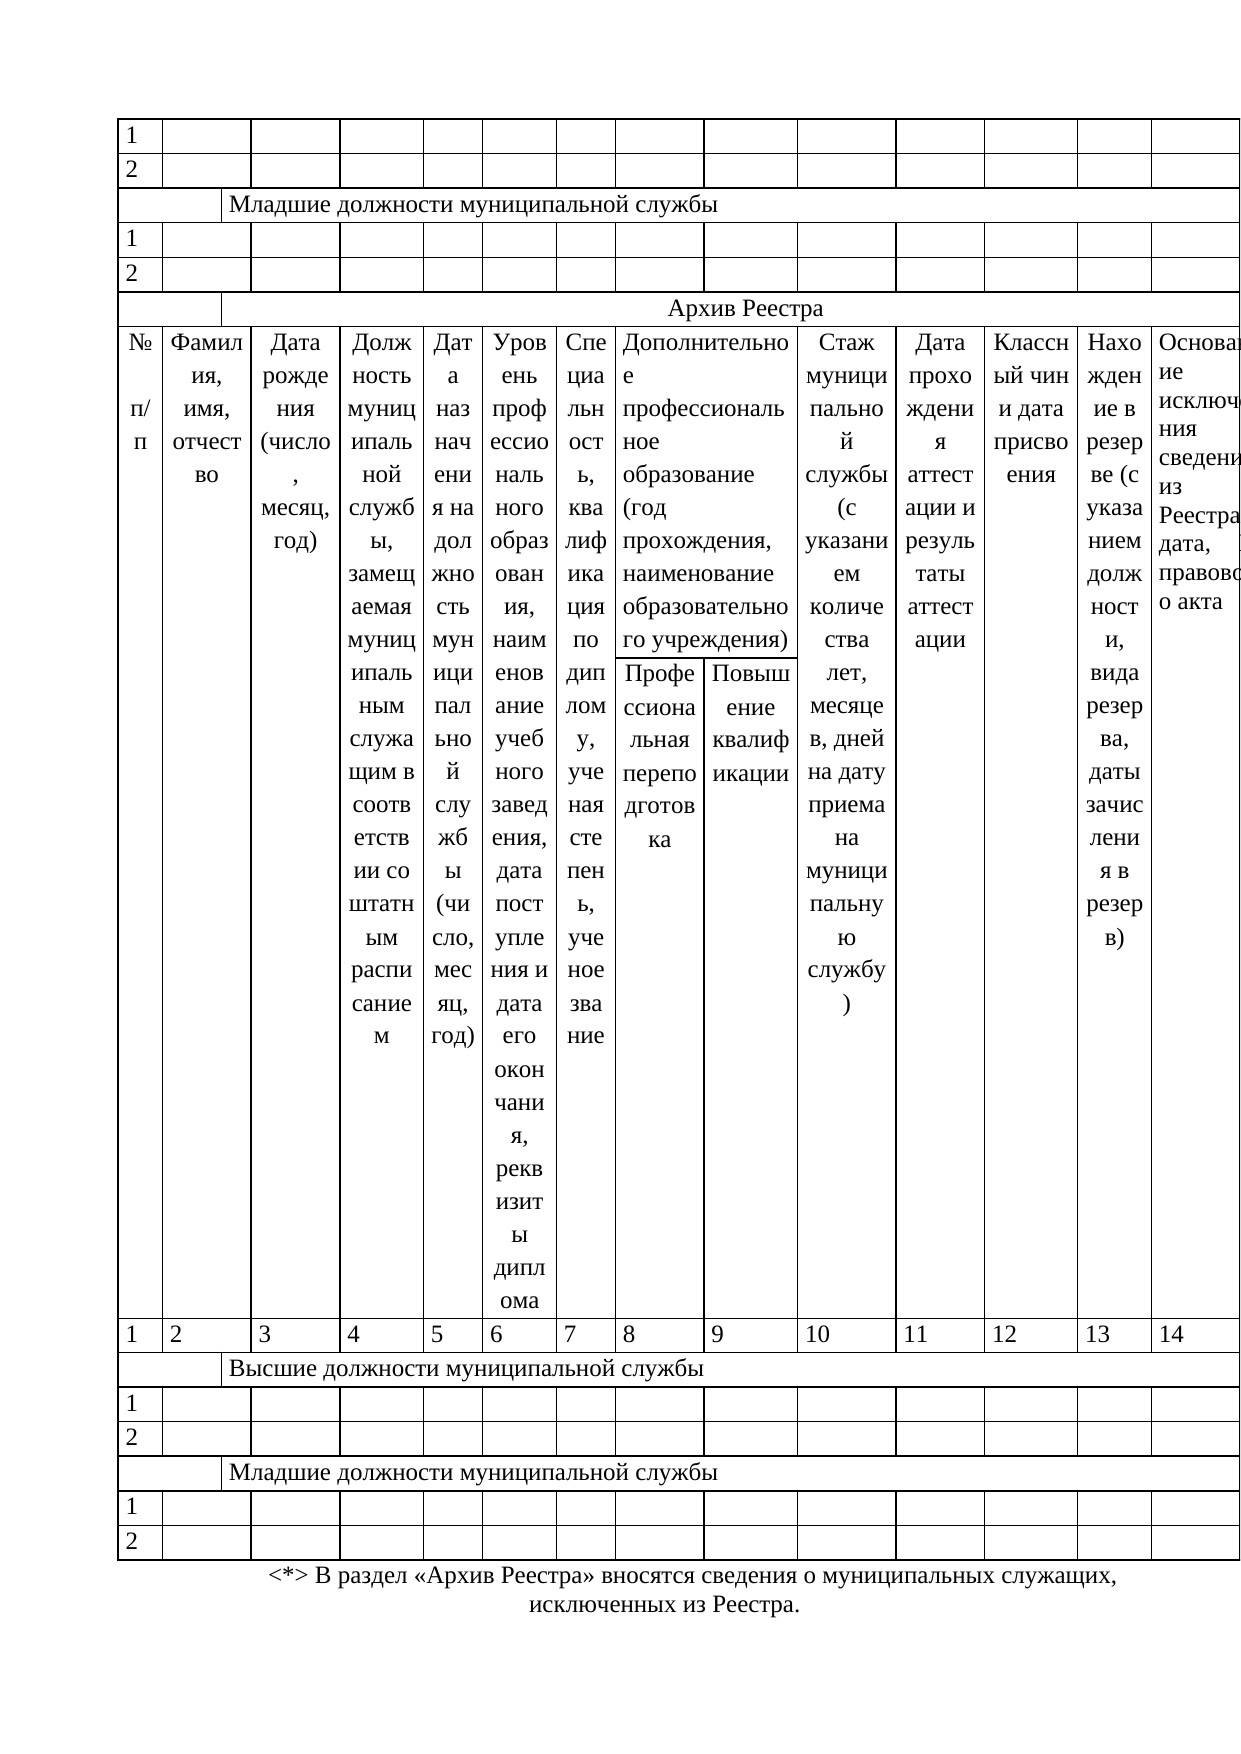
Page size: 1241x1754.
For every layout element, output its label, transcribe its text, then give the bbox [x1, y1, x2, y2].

table_cell [705, 120, 797, 153]
table_cell [616, 1422, 703, 1455]
table_cell [798, 120, 895, 153]
table_cell [798, 223, 895, 256]
table_cell [341, 258, 423, 291]
table_cell Стаж муниципальной службы (с указанием количества лет, месяцев, дней на дату приема на муниципальную службу) [798, 327, 895, 1317]
table_cell [616, 1526, 703, 1559]
table_cell [119, 293, 221, 326]
table_cell [341, 1526, 423, 1559]
table_cell [897, 223, 984, 256]
table_cell [424, 258, 482, 291]
table_cell [897, 1526, 984, 1559]
table_cell [163, 1492, 250, 1524]
table_cell [1152, 154, 1239, 187]
table_cell [1078, 120, 1151, 153]
table_cell Дата рождения (число, месяц, год) [252, 327, 339, 1317]
table_cell [557, 1526, 615, 1559]
table_cell [705, 1526, 797, 1559]
table_cell [616, 258, 703, 291]
table_cell Дата назначения на должность муниципальной службы (число, месяц, год) [424, 327, 482, 1317]
table_cell [616, 120, 703, 153]
table_cell [1152, 120, 1239, 153]
table_cell 2 [119, 258, 162, 291]
table_cell 2 [119, 154, 162, 187]
table_cell [985, 258, 1077, 291]
table_cell [985, 120, 1077, 153]
table_cell [985, 154, 1077, 187]
table_cell 7 [557, 1319, 615, 1352]
table_cell 9 [705, 1319, 797, 1352]
table_cell [557, 1422, 615, 1455]
table_cell [1078, 258, 1151, 291]
table_cell [252, 154, 339, 187]
table_cell Основание исключения сведений из Реестра, дата, № правового акта [1152, 327, 1239, 1317]
table_cell [483, 258, 556, 291]
table_cell [252, 120, 339, 153]
table_cell 4 [341, 1319, 423, 1352]
table_cell 1 [119, 1388, 162, 1421]
table_cell [252, 1492, 339, 1524]
table_cell Повышение квалификации [705, 659, 797, 1317]
table_cell 8 [616, 1319, 703, 1352]
table_cell Высшие должности муниципальной службы [222, 1353, 1239, 1386]
table_cell 1 [119, 1492, 162, 1524]
table_cell [557, 1492, 615, 1524]
table_cell 3 [252, 1319, 339, 1352]
table_cell 1 [119, 1319, 162, 1352]
table_cell [1152, 1388, 1239, 1421]
table_cell [424, 154, 482, 187]
table_cell [163, 223, 250, 256]
table_cell [985, 1492, 1077, 1524]
table_cell [985, 223, 1077, 256]
table_cell Уровень профессионального образования, наименование учебного заведения, дата поступления и дата его окончания, реквизиты диплома [483, 327, 556, 1317]
table_cell [252, 1422, 339, 1455]
table_cell 5 [424, 1319, 482, 1352]
table_cell [985, 657, 1077, 1317]
table_cell [897, 120, 984, 153]
table_cell Младшие должности муниципальной службы [222, 1457, 1239, 1490]
table_cell [341, 120, 423, 153]
table_cell [163, 258, 250, 291]
table_cell [557, 1388, 615, 1421]
table_cell 2 [163, 1319, 250, 1352]
table_cell [557, 154, 615, 187]
table_cell [557, 120, 615, 153]
table_cell [163, 120, 250, 153]
table_cell [1078, 154, 1151, 187]
table_cell [985, 1388, 1077, 1421]
table_cell Дополнительное профессиональное образование (год прохождения, наименование образовательного учреждения) [616, 327, 797, 657]
table_cell [897, 1492, 984, 1524]
table_cell [1078, 1422, 1151, 1455]
table_cell [119, 1457, 221, 1490]
table_cell 11 [897, 1319, 984, 1352]
table_cell [483, 1388, 556, 1421]
table_cell 1 [119, 223, 162, 256]
table_cell 13 [1078, 1319, 1151, 1352]
table_cell [798, 1492, 895, 1524]
table_cell 10 [798, 1319, 895, 1352]
table_cell [252, 1526, 339, 1559]
table_cell [705, 1422, 797, 1455]
table_cell Нахождение в резерве (с указанием должности, вида резерва, даты зачисления в резерв) [1078, 327, 1151, 1317]
table_cell [341, 1388, 423, 1421]
table_cell Младшие должности муниципальной службы [222, 189, 1239, 222]
table_cell [252, 223, 339, 256]
table_cell [341, 1492, 423, 1524]
table_cell [705, 1388, 797, 1421]
table_cell Архив Реестра [222, 293, 1239, 326]
table_cell [163, 1422, 250, 1455]
table_cell Дата прохождения аттестации и результаты аттестации [897, 327, 984, 1317]
table_cell [341, 223, 423, 256]
text <*> В раздел «Архив Реестра» вносятся сведения о муниципальных служащих, исключенных из Реестра. [177, 1561, 1152, 1618]
table_cell [1078, 223, 1151, 256]
table_cell [616, 154, 703, 187]
table_cell [163, 1526, 250, 1559]
table_cell [424, 1422, 482, 1455]
table_cell [557, 223, 615, 256]
table_cell Профессиональная переподготовка [616, 659, 703, 1317]
table_cell [897, 1422, 984, 1455]
table_cell 14 [1152, 1319, 1239, 1352]
table_cell [1152, 258, 1239, 291]
table_cell [897, 258, 984, 291]
table_cell [424, 1492, 482, 1524]
table_cell [1078, 1492, 1151, 1524]
table_cell [483, 154, 556, 187]
table_cell [252, 1388, 339, 1421]
table_cell [705, 223, 797, 256]
table_cell Классный чин и дата присвоения [985, 327, 1077, 657]
table_cell [897, 1388, 984, 1421]
table_cell [483, 120, 556, 153]
table_cell [798, 258, 895, 291]
table_cell 1 [119, 120, 162, 153]
table_cell [424, 223, 482, 256]
table_cell [798, 154, 895, 187]
table_cell [483, 1422, 556, 1455]
table_cell [616, 223, 703, 256]
table_cell [424, 1388, 482, 1421]
table_cell [424, 120, 482, 153]
table_cell [1078, 1526, 1151, 1559]
table_cell [252, 258, 339, 291]
table_cell 6 [483, 1319, 556, 1352]
table_cell № п/п [119, 327, 162, 1317]
table_cell 2 [119, 1422, 162, 1455]
table_cell [798, 1526, 895, 1559]
table_cell [341, 1422, 423, 1455]
table_cell [705, 154, 797, 187]
table_cell [798, 1422, 895, 1455]
table_cell [163, 154, 250, 187]
table_cell [1078, 1388, 1151, 1421]
table_cell [483, 1526, 556, 1559]
table_cell [705, 258, 797, 291]
table_cell [897, 154, 984, 187]
table_cell 2 [119, 1526, 162, 1559]
table_cell [557, 258, 615, 291]
table_cell [1152, 1526, 1239, 1559]
table_cell [341, 154, 423, 187]
table_cell [616, 1492, 703, 1524]
table_cell [119, 189, 221, 222]
table_cell 12 [985, 1319, 1077, 1352]
table_cell [424, 1526, 482, 1559]
table_cell [119, 1353, 221, 1386]
table_cell [483, 223, 556, 256]
table_cell [1152, 223, 1239, 256]
table_cell [1152, 1422, 1239, 1455]
table_cell [1152, 1492, 1239, 1524]
table_cell Фамилия, имя, отчество [163, 327, 250, 1317]
table_cell [705, 1492, 797, 1524]
table_cell [483, 1492, 556, 1524]
table_cell [616, 1388, 703, 1421]
table_cell [985, 1422, 1077, 1455]
table_cell [985, 1526, 1077, 1559]
table_cell [163, 1388, 250, 1421]
table_cell Должность муниципальной службы, замещаемая муниципальным служащим в соответствии со штатным расписанием [341, 327, 423, 1317]
table_cell [798, 1388, 895, 1421]
table_cell Специальность, квалификация по диплому, ученая степень, ученое звание [557, 327, 615, 1317]
